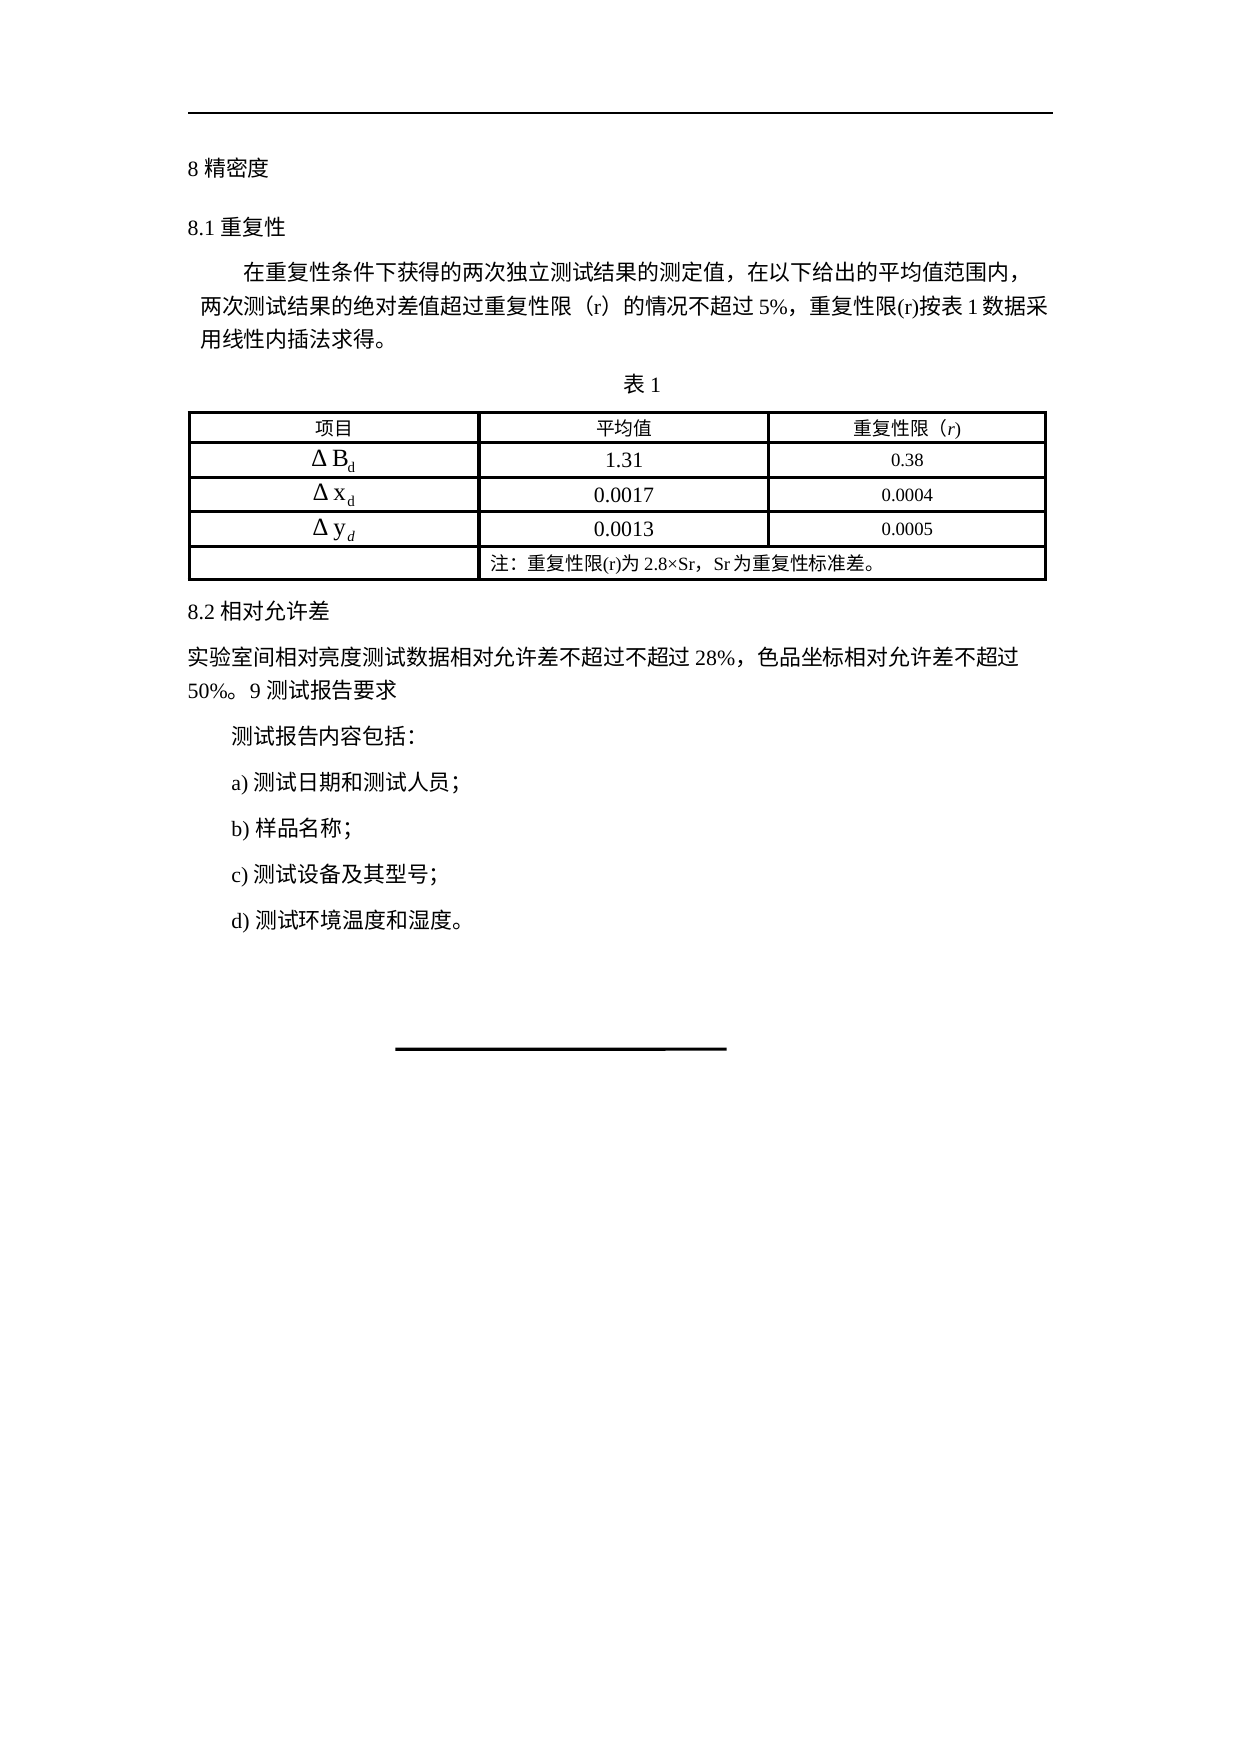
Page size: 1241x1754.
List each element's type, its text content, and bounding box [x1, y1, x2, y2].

table_cell [191, 444, 477, 476]
list 样品名称； [187, 810, 1053, 843]
list 在重复性条件下获得的两次独立测试结果的测定值，在以下给出的平均值范围内，两次测试结果的绝对差值超过重复性限（r）的情况不超过5%，重复性限(r)按表1数据采用线性内插法求得。 [200, 254, 1053, 354]
list 测试环境温度和湿度。 [187, 901, 1053, 935]
table_cell 0.0017 [481, 479, 767, 510]
table_cell 0.0004 [770, 479, 1044, 510]
table_cell 0.0005 [770, 513, 1044, 544]
text 8 精密度 [187, 150, 1053, 183]
text 测试报告内容包括： [187, 718, 1053, 751]
list 实验室间相对亮度测试数据相对允许差不超过不超过28%，色品坐标相对允许差不超过50%。9 测试报告要求 [187, 639, 1053, 706]
list 测试设备及其型号； [187, 856, 1053, 889]
table_cell 0.0013 [481, 513, 767, 544]
table_cell [191, 548, 477, 577]
text 8.1 重复性 [187, 208, 1053, 242]
list 测试日期和测试人员； [187, 764, 1053, 797]
text 表1 [187, 367, 1053, 398]
table_header 重复性限（r) [770, 414, 1044, 441]
table_cell [191, 513, 477, 544]
table_header 项目 [191, 414, 477, 441]
table_cell [191, 479, 477, 510]
text 8.2 相对允许差 [187, 593, 1053, 626]
table_header 平均值 [481, 414, 767, 441]
table_cell 0.38 [770, 444, 1044, 476]
table_cell 注：重复性限(r)为2.8×Sr，Sr为重复性标准差。 [481, 548, 1044, 577]
table_cell 1.31 [481, 444, 767, 476]
